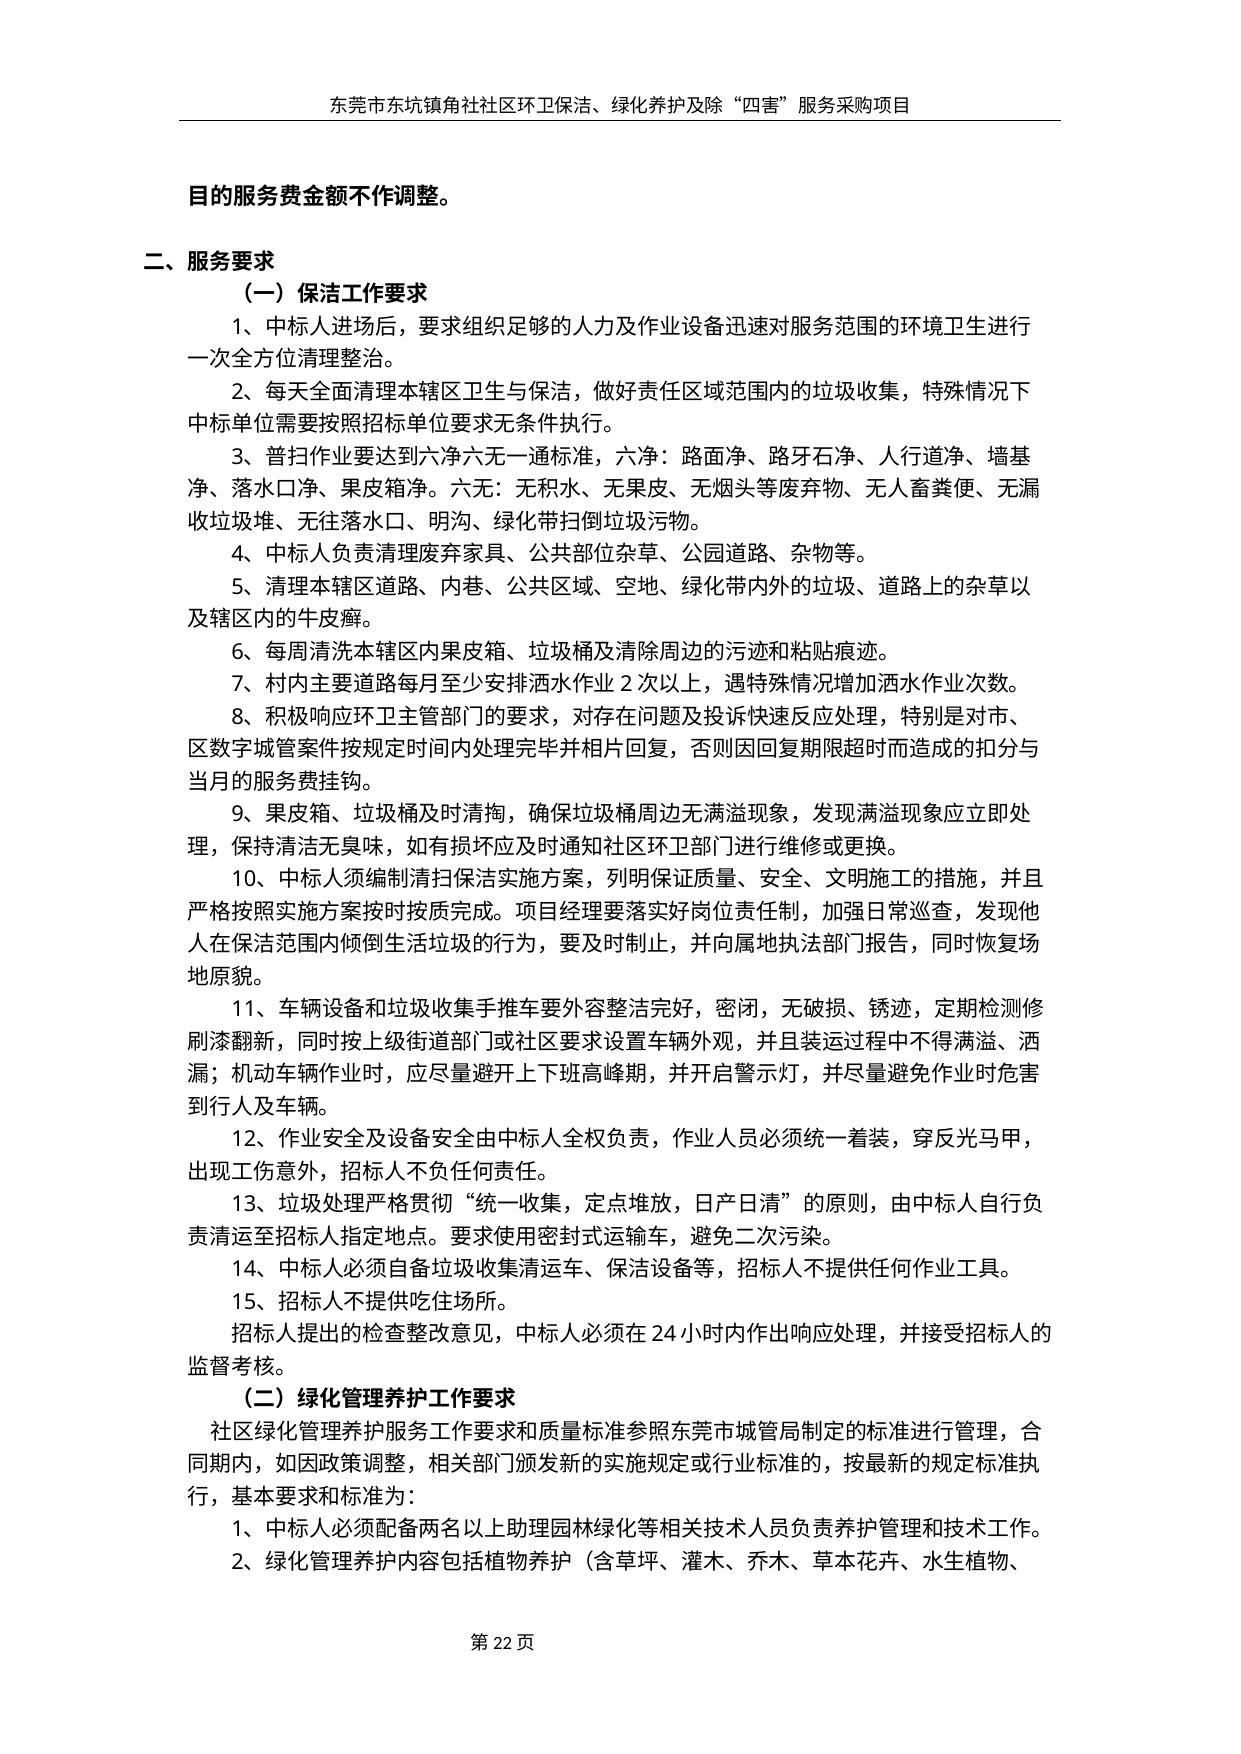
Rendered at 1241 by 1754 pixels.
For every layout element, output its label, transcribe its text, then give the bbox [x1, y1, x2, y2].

list 9、果皮箱、垃圾桶及时清掏，确保垃圾桶周边无满溢现象，发现满溢现象应立即处理，保持清洁无臭味，如有损坏应及时通知社区环卫部门进行维修或更换。 [187, 796, 1053, 861]
list 3、普扫作业要达到六净六无一通标准，六净：路面净、路牙石净、人行道净、墙基净、落水口净、果皮箱净。六无：无积水、无果皮、无烟头等废弃物、无人畜粪便、无漏收垃圾堆、无往落水口、明沟、绿化带扫倒垃圾污物。 [187, 438, 1053, 536]
list （一）保洁工作要求 [187, 276, 1053, 308]
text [187, 1543, 1053, 1576]
list 2、每天全面清理本辖区卫生与保洁，做好责任区域范围内的垃圾收集，特殊情况下中标单位需要按照招标单位要求无条件执行。 [187, 373, 1053, 438]
list 6、每周清洗本辖区内果皮箱、垃圾桶及清除周边的污迹和粘贴痕迹。 [187, 633, 1053, 666]
text 招标人提出的检查整改意见，中标人必须在24小时内作出响应处理，并接受招标人的监督考核。 [187, 1316, 1053, 1381]
list 14、中标人必须自备垃圾收集清运车、保洁设备等，招标人不提供任何作业工具。 [187, 1251, 1053, 1283]
list 12、作业安全及设备安全由中标人全权负责，作业人员必须统一着装，穿反光马甲，出现工伤意外，招标人不负任何责任。 [187, 1121, 1053, 1186]
list 8、积极响应环卫主管部门的要求，对存在问题及投诉快速反应处理，特别是对市、区数字城管案件按规定时间内处理完毕并相片回复，否则因回复期限超时而造成的扣分与当月的服务费挂钩。 [187, 698, 1053, 796]
list 10、中标人须编制清扫保洁实施方案，列明保证质量、安全、文明施工的措施，并且严格按照实施方案按时按质完成。项目经理要落实好岗位责任制，加强日常巡查，发现他人在保洁范围内倾倒生活垃圾的行为，要及时制止，并向属地执法部门报告，同时恢复场地原貌。 [187, 861, 1053, 991]
list 11、车辆设备和垃圾收集手推车要外容整洁完好，密闭，无破损、锈迹，定期检测修刷漆翻新，同时按上级街道部门或社区要求设置车辆外观，并且装运过程中不得满溢、洒漏；机动车辆作业时，应尽量避开上下班高峰期，并开启警示灯，并尽量避免作业时危害到行人及车辆。 [187, 991, 1053, 1121]
list 5、清理本辖区道路、内巷、公共区域、空地、绿化带内外的垃圾、道路上的杂草以及辖区内的牛皮癣。 [187, 568, 1053, 633]
list 1、中标人进场后，要求组织足够的人力及作业设备迅速对服务范围的环境卫生进行一次全方位清理整治。 [187, 308, 1053, 373]
text 社区绿化管理养护服务工作要求和质量标准参照东莞市城管局制定的标准进行管理，合同期内，如因政策调整，相关部门颁发新的实施规定或行业标准的，按最新的规定标准执行，基本要求和标准为： [187, 1413, 1053, 1511]
text 1、中标人必须配备两名以上助理园林绿化等相关技术人员负责养护管理和技术工作。 [187, 1511, 1053, 1543]
list 13、垃圾处理严格贯彻“统一收集，定点堆放，日产日清”的原则，由中标人自行负责清运至招标人指定地点。要求使用密封式运输车，避免二次污染。 [187, 1186, 1053, 1251]
list 15、招标人不提供吃住场所。 [187, 1283, 1053, 1316]
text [187, 162, 1053, 227]
list 4、中标人负责清理废弃家具、公共部位杂草、公园道路、杂物等。 [187, 536, 1053, 568]
list 7、村内主要道路每月至少安排洒水作业2次以上，遇特殊情况增加洒水作业次数。 [187, 666, 1053, 698]
text （二）绿化管理养护工作要求 [187, 1381, 1053, 1413]
list 服务要求 [144, 243, 1053, 276]
